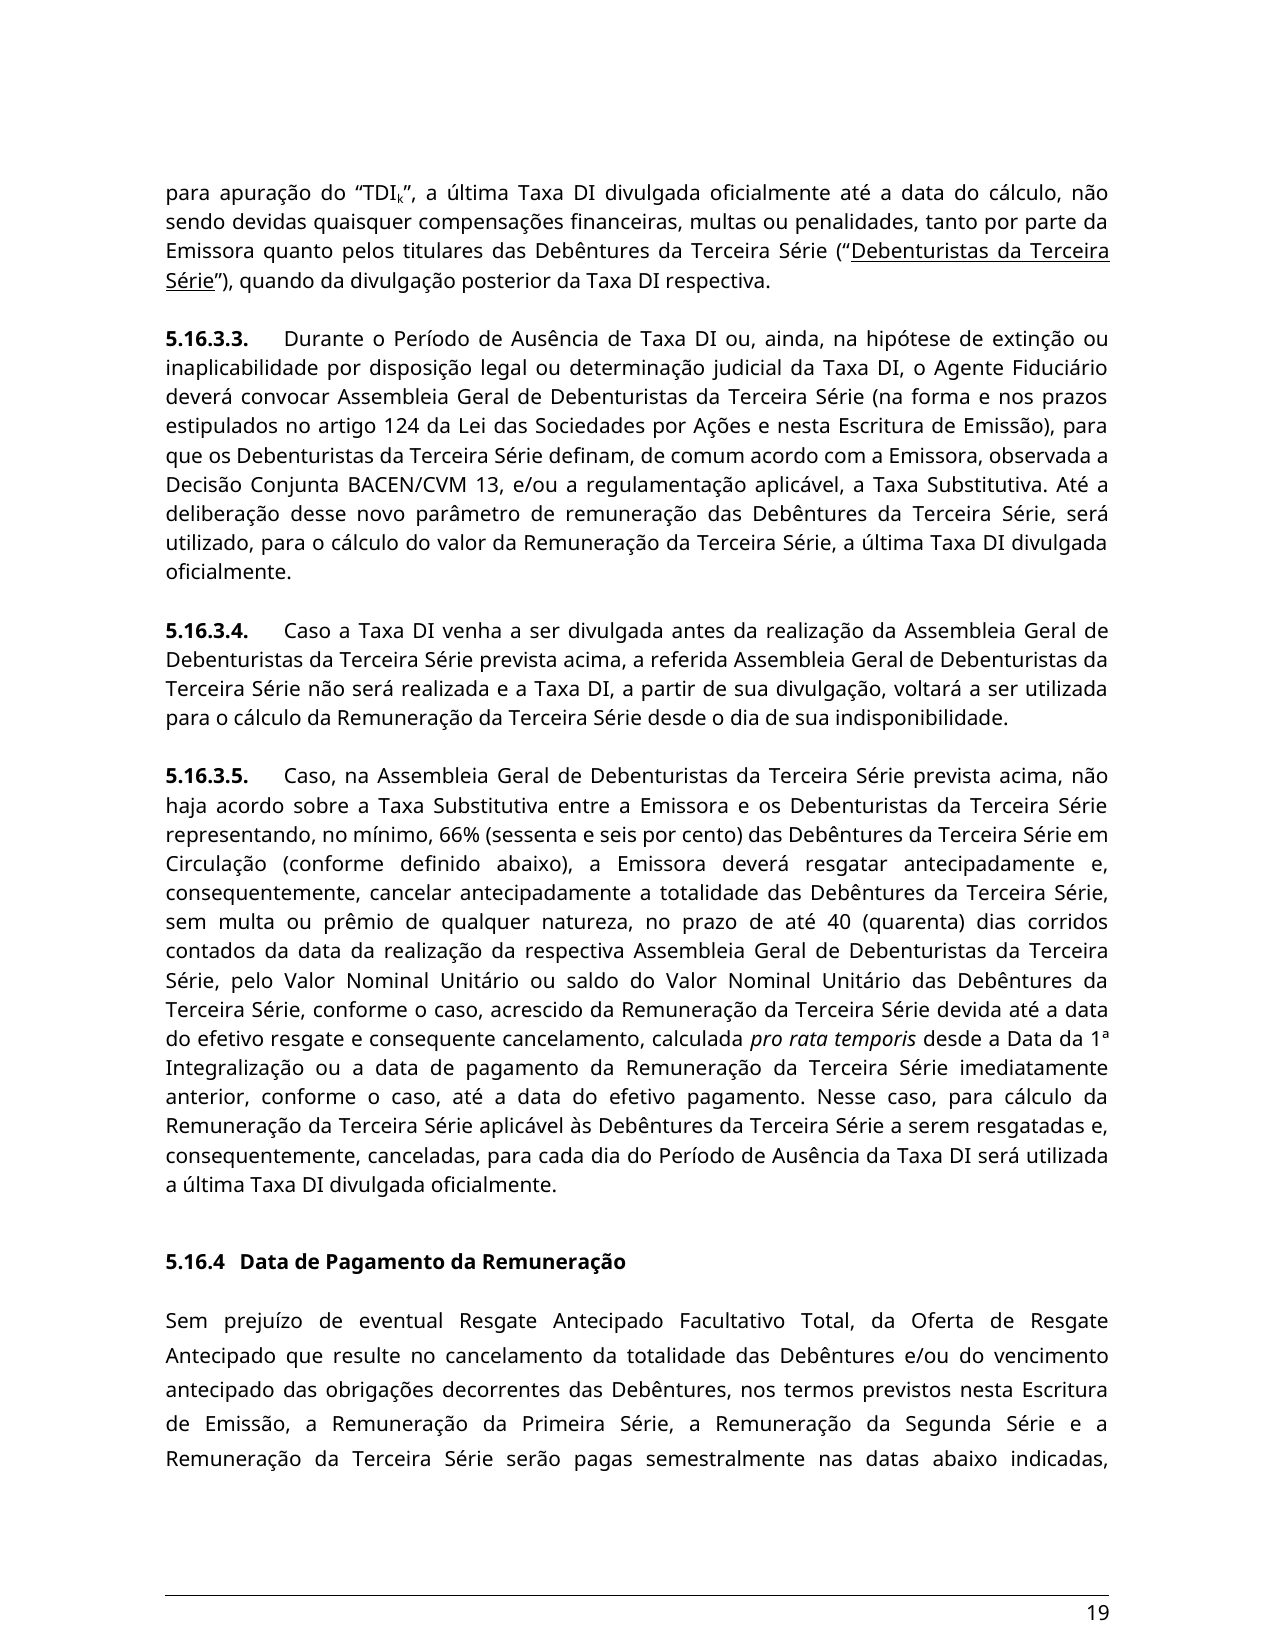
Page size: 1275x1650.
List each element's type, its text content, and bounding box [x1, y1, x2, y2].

text 5.16.3.3. Durante o Período de Ausência de Taxa DI ou, ainda, na hipótese de extinção ou inaplicabilidade por disposição legal ou determinação judicial da Taxa DI, o Agente Fiduciário deverá convocar Assembleia Geral de Debenturistas da Terceira Série (na forma e nos prazos estipulados no artigo 124 da Lei das Sociedades por Ações e nesta Escritura de Emissão), para que os Debenturistas da Terceira Série definam, de comum acordo com a Emissora, observada a Decisão Conjunta BACEN/CVM 13, e/ou a regulamentação aplicável, a Taxa Substitutiva. Até a deliberação desse novo parâmetro de remuneração das Debêntures da Terceira Série, será utilizado, para o cálculo do valor da Remuneração da Terceira Série, a última Taxa DI divulgada oficialmente. [165, 323, 1109, 586]
text 5.16.3.5. Caso, na Assembleia Geral de Debenturistas da Terceira Série prevista acima, não haja acordo sobre a Taxa Substitutiva entre a Emissora e os Debenturistas da Terceira Série representando, no mínimo, 66% (sessenta e seis por cento) das Debêntures da Terceira Série em Circulação (conforme definido abaixo), a Emissora deverá resgatar antecipadamente e, consequentemente, cancelar antecipadamente a totalidade das Debêntures da Terceira Série, sem multa ou prêmio de qualquer natureza, no prazo de até 40 (quarenta) dias corridos contados da data da realização da respectiva Assembleia Geral de Debenturistas da Terceira Série, pelo Valor Nominal Unitário ou saldo do Valor Nominal Unitário das Debêntures da Terceira Série, conforme o caso, acrescido da Remuneração da Terceira Série devida até a data do efetivo resgate e consequente cancelamento, calculada pro rata temporis desde a Data da 1ª Integralização ou a data de pagamento da Remuneração da Terceira Série imediatamente anterior, conforme o caso, até a data do efetivo pagamento. Nesse caso, para cálculo da Remuneração da Terceira Série aplicável às Debêntures da Terceira Série a serem resgatadas e, consequentemente, canceladas, para cada dia do Período de Ausência da Taxa DI será utilizada a última Taxa DI divulgada oficialmente. [165, 761, 1109, 1198]
list Data de Pagamento da Remuneração [165, 1247, 1109, 1275]
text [165, 177, 1109, 294]
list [165, 1306, 1109, 1472]
text 5.16.3.4. Caso a Taxa DI venha a ser divulgada antes da realização da Assembleia Geral de Debenturistas da Terceira Série prevista acima, a referida Assembleia Geral de Debenturistas da Terceira Série não será realizada e a Taxa DI, a partir de sua divulgação, voltará a ser utilizada para o cálculo da Remuneração da Terceira Série desde o dia de sua indisponibilidade. [165, 615, 1109, 731]
